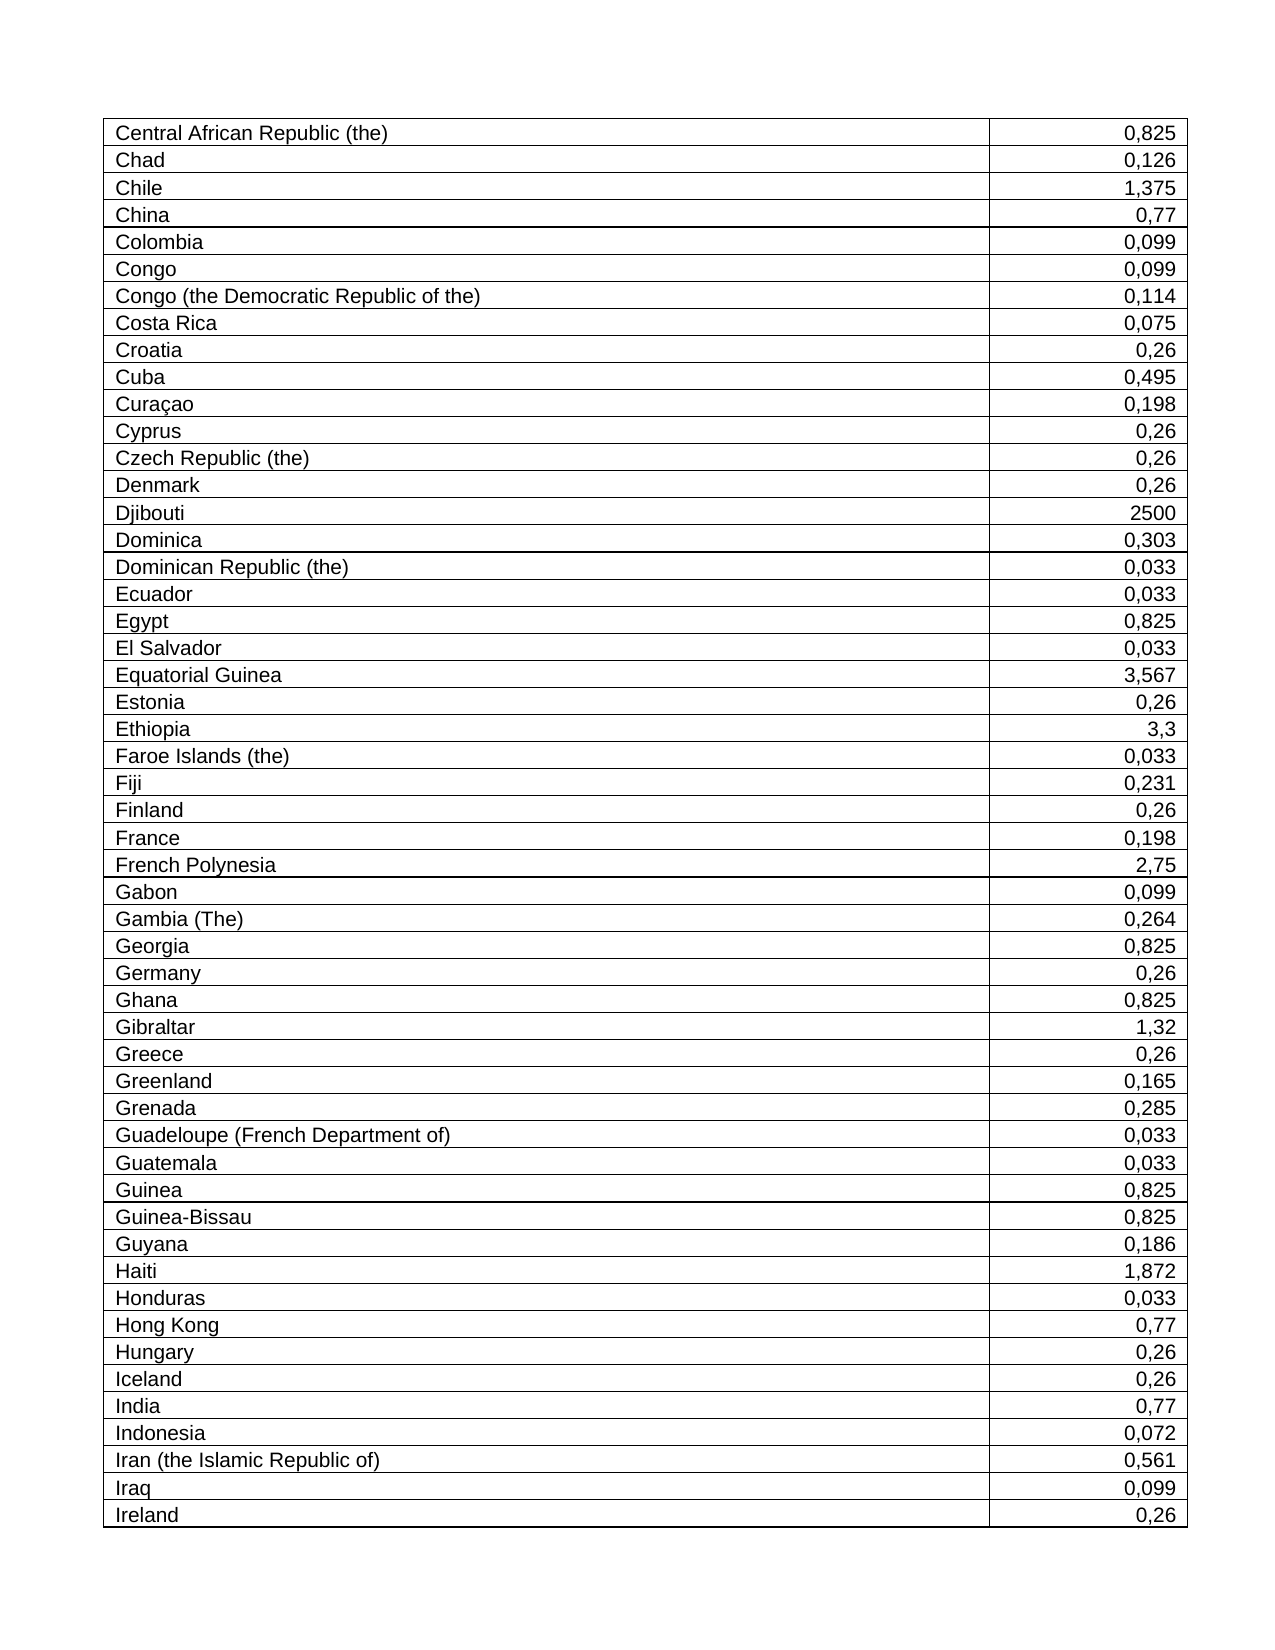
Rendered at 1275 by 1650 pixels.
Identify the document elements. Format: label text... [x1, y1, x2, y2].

table_cell 1,375 [990, 173, 1187, 199]
table_cell China [104, 200, 989, 226]
table_cell 0,77 [990, 1392, 1187, 1418]
table_cell Gambia (The) [104, 905, 989, 931]
table_cell Czech Republic (the) [104, 444, 989, 470]
table_cell Central African Republic (the) [104, 119, 989, 145]
table_cell 0,285 [990, 1094, 1187, 1120]
table_cell Congo [104, 255, 989, 281]
table_cell 0,033 [990, 742, 1187, 768]
table_cell 2,75 [990, 850, 1187, 876]
table_cell Germany [104, 959, 989, 985]
table_cell 0,26 [990, 471, 1187, 497]
table_cell 0,099 [990, 878, 1187, 903]
table_cell Iceland [104, 1365, 989, 1391]
table_cell Greenland [104, 1067, 989, 1093]
table_cell 0,77 [990, 200, 1187, 226]
table_cell Ghana [104, 986, 989, 1012]
table_cell 0,033 [990, 634, 1187, 660]
table_cell France [104, 823, 989, 849]
table_cell French Polynesia [104, 850, 989, 876]
table_cell Congo (the Democratic Republic of the) [104, 282, 989, 308]
table_cell 3,3 [990, 715, 1187, 741]
table_cell Finland [104, 796, 989, 822]
table_cell Haiti [104, 1257, 989, 1283]
table_cell 0,825 [990, 1175, 1187, 1201]
table_cell India [104, 1392, 989, 1418]
table_cell Ethiopia [104, 715, 989, 741]
table_cell Denmark [104, 471, 989, 497]
table_cell 0,033 [990, 1284, 1187, 1310]
table_cell 0,198 [990, 823, 1187, 849]
table_cell 1,872 [990, 1257, 1187, 1283]
table_cell 0,825 [990, 607, 1187, 633]
table_cell 0,825 [990, 1203, 1187, 1228]
table_cell Iraq [104, 1473, 989, 1499]
table_cell Ireland [104, 1500, 989, 1526]
table_cell Colombia [104, 228, 989, 253]
table_cell El Salvador [104, 634, 989, 660]
table_cell 0,033 [990, 1148, 1187, 1174]
table_cell 0,26 [990, 1500, 1187, 1526]
table_cell 0,26 [990, 796, 1187, 822]
table_cell Croatia [104, 336, 989, 362]
table_cell Cyprus [104, 417, 989, 443]
table_cell 0,26 [990, 417, 1187, 443]
table_cell 0,825 [990, 986, 1187, 1012]
table_cell Gabon [104, 878, 989, 903]
table_cell 0,825 [990, 119, 1187, 145]
table_cell Hong Kong [104, 1311, 989, 1337]
table_cell Guinea [104, 1175, 989, 1201]
table_cell 0,26 [990, 959, 1187, 985]
table_cell Estonia [104, 688, 989, 714]
table_cell 0,186 [990, 1230, 1187, 1256]
table_cell 0,303 [990, 525, 1187, 551]
table_cell Greece [104, 1040, 989, 1066]
table_cell 0,77 [990, 1311, 1187, 1337]
table_cell 0,26 [990, 336, 1187, 362]
table_cell Equatorial Guinea [104, 661, 989, 687]
table_cell Cuba [104, 363, 989, 389]
table_cell 0,114 [990, 282, 1187, 308]
table_cell 0,264 [990, 905, 1187, 931]
table_cell Guinea-Bissau [104, 1203, 989, 1228]
table_cell Djibouti [104, 498, 989, 524]
table_cell 0,099 [990, 1473, 1187, 1499]
table_cell Curaçao [104, 390, 989, 416]
table_cell 0,231 [990, 769, 1187, 795]
table_cell 0,26 [990, 1338, 1187, 1364]
table_cell Honduras [104, 1284, 989, 1310]
table_cell 3,567 [990, 661, 1187, 687]
table_cell 0,072 [990, 1419, 1187, 1445]
table_cell 1,32 [990, 1013, 1187, 1039]
table_cell 0,099 [990, 228, 1187, 253]
table_cell 0,165 [990, 1067, 1187, 1093]
table_cell 0,033 [990, 580, 1187, 606]
table_cell 0,26 [990, 688, 1187, 714]
table_cell Faroe Islands (the) [104, 742, 989, 768]
table_cell Grenada [104, 1094, 989, 1120]
table_cell 0,126 [990, 146, 1187, 172]
table_cell Georgia [104, 932, 989, 958]
table_cell Ecuador [104, 580, 989, 606]
table_cell 0,26 [990, 444, 1187, 470]
table_cell 0,075 [990, 309, 1187, 335]
table_cell Indonesia [104, 1419, 989, 1445]
table_cell 0,561 [990, 1446, 1187, 1472]
table_cell 2500 [990, 498, 1187, 524]
table_cell 0,26 [990, 1365, 1187, 1391]
table_cell 0,198 [990, 390, 1187, 416]
table_cell Egypt [104, 607, 989, 633]
table_cell Chad [104, 146, 989, 172]
table_cell 0,825 [990, 932, 1187, 958]
table_cell Gibraltar [104, 1013, 989, 1039]
table_cell Hungary [104, 1338, 989, 1364]
table_cell Dominica [104, 525, 989, 551]
table_cell Guyana [104, 1230, 989, 1256]
table_cell 0,033 [990, 553, 1187, 578]
table_cell 0,099 [990, 255, 1187, 281]
table_cell 0,495 [990, 363, 1187, 389]
table_cell Costa Rica [104, 309, 989, 335]
table_cell Iran (the Islamic Republic of) [104, 1446, 989, 1472]
table_cell 0,033 [990, 1121, 1187, 1147]
table_cell Fiji [104, 769, 989, 795]
table_cell 0,26 [990, 1040, 1187, 1066]
table_cell Chile [104, 173, 989, 199]
table_cell Dominican Republic (the) [104, 553, 989, 578]
table_cell Guatemala [104, 1148, 989, 1174]
table_cell Guadeloupe (French Department of) [104, 1121, 989, 1147]
